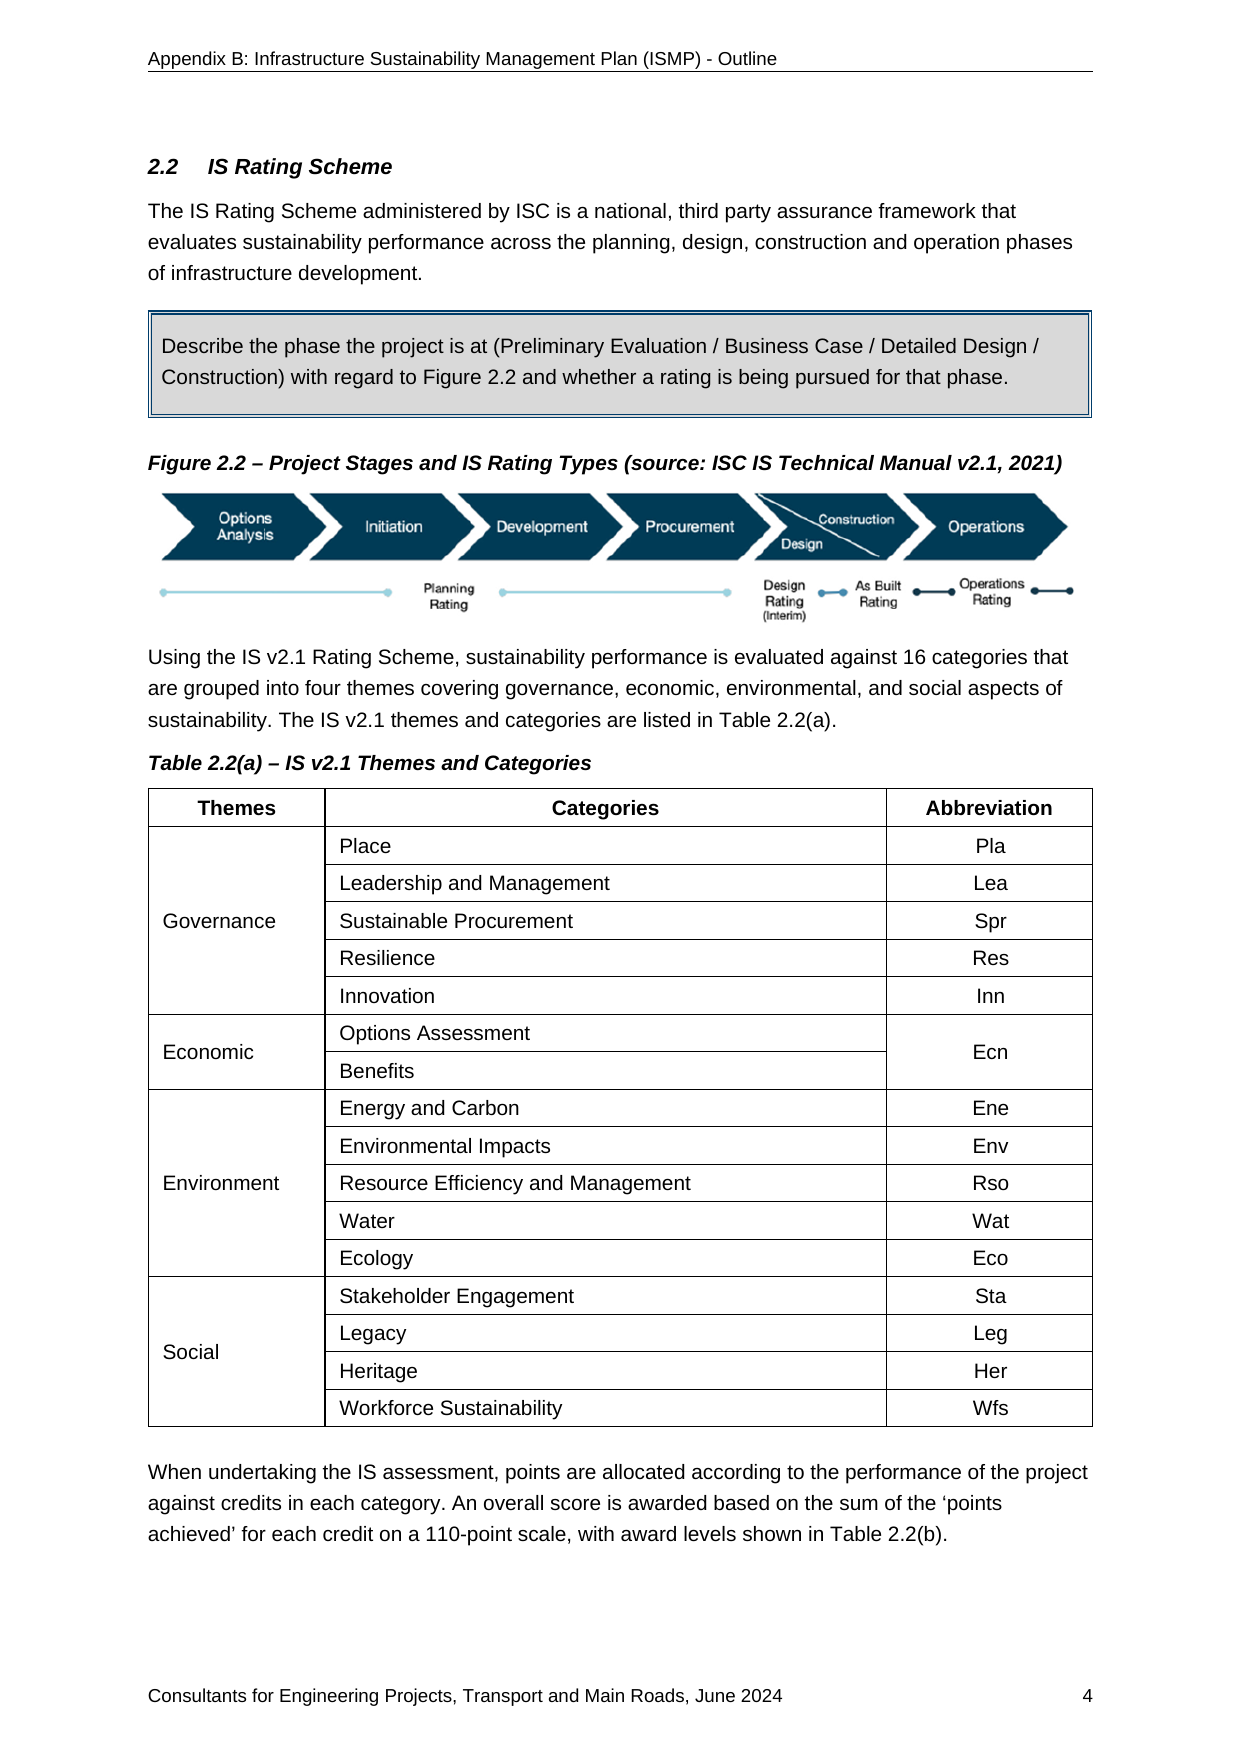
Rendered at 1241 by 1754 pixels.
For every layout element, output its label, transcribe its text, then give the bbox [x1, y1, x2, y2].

table_cell Sustainable Procurement [326, 902, 886, 939]
text Using the IS v2.1 Rating Scheme, sustainability performance is evaluated against 16 categories that are grouped into four themes covering governance, economic, environmental, and social aspects of sustainability. The IS v2.1 themes and categories are listed in Table 2.2(a). [148, 638, 1092, 731]
table_cell Environment [149, 1090, 324, 1276]
table_cell Ecology [326, 1240, 886, 1276]
table_cell Env [887, 1127, 1092, 1164]
table_cell Workforce Sustainability [326, 1390, 886, 1426]
table_cell Stakeholder Engagement [326, 1277, 886, 1314]
table_cell Environmental Impacts [326, 1127, 886, 1164]
table_header Abbreviation [887, 789, 1092, 826]
table_cell Eco [887, 1240, 1092, 1276]
table_cell Options Assessment [326, 1015, 886, 1051]
table_header Describe the phase the project is at (Preliminary Evaluation / Business Case / Detailed Design / Construction) with regard to Figure 2.2 and whether a rating is being pursued for that phase. [152, 315, 1088, 413]
table_cell Heritage [326, 1352, 886, 1389]
table_cell Sta [887, 1277, 1092, 1314]
table_header Themes [149, 789, 324, 826]
table_cell Legacy [326, 1315, 886, 1351]
table_cell Spr [887, 902, 1092, 939]
table_cell Leg [887, 1315, 1092, 1351]
table_cell Wat [887, 1202, 1092, 1239]
table_cell Rso [887, 1165, 1092, 1201]
table_cell Governance [149, 827, 324, 1014]
table_cell Pla [887, 827, 1092, 864]
table_header Categories [326, 789, 886, 826]
table_cell Benefits [326, 1052, 886, 1089]
table_cell Ene [887, 1090, 1092, 1126]
table_cell Leadership and Management [326, 865, 886, 901]
table_cell Resilience [326, 940, 886, 976]
table_cell Inn [887, 977, 1092, 1014]
table_cell Social [149, 1277, 324, 1426]
table_cell Wfs [887, 1390, 1092, 1426]
table_cell Economic [149, 1015, 324, 1089]
table_cell Her [887, 1352, 1092, 1389]
table_cell Energy and Carbon [326, 1090, 886, 1126]
table_cell Water [326, 1202, 886, 1239]
text Figure 2.2 – Project Stages and IS Rating Types (source: ISC IS Technical Manual v2.1, 2021) [148, 443, 1092, 474]
table_cell Place [326, 827, 886, 864]
text When undertaking the IS assessment, points are allocated according to the performance of the project against credits in each category. An overall score is awarded based on the sum of the ‘points achieved’ for each credit on a 110-point scale, with award levels shown in Table 2.2(b). [148, 1452, 1092, 1546]
table_cell Resource Efficiency and Management [326, 1165, 886, 1201]
text The IS Rating Scheme administered by ISC is a national, third party assurance framework that evaluates sustainability performance across the planning, design, construction and operation phases of infrastructure development. [148, 191, 1092, 285]
table_cell Res [887, 940, 1092, 976]
subtitle IS Rating Scheme [148, 148, 1092, 179]
text Table 2.2(a) – IS v2.1 Themes and Categories [148, 744, 1092, 775]
picture [147, 486, 1087, 626]
table_cell Lea [887, 865, 1092, 901]
table_cell Innovation [326, 977, 886, 1014]
table_cell Ecn [887, 1015, 1092, 1089]
